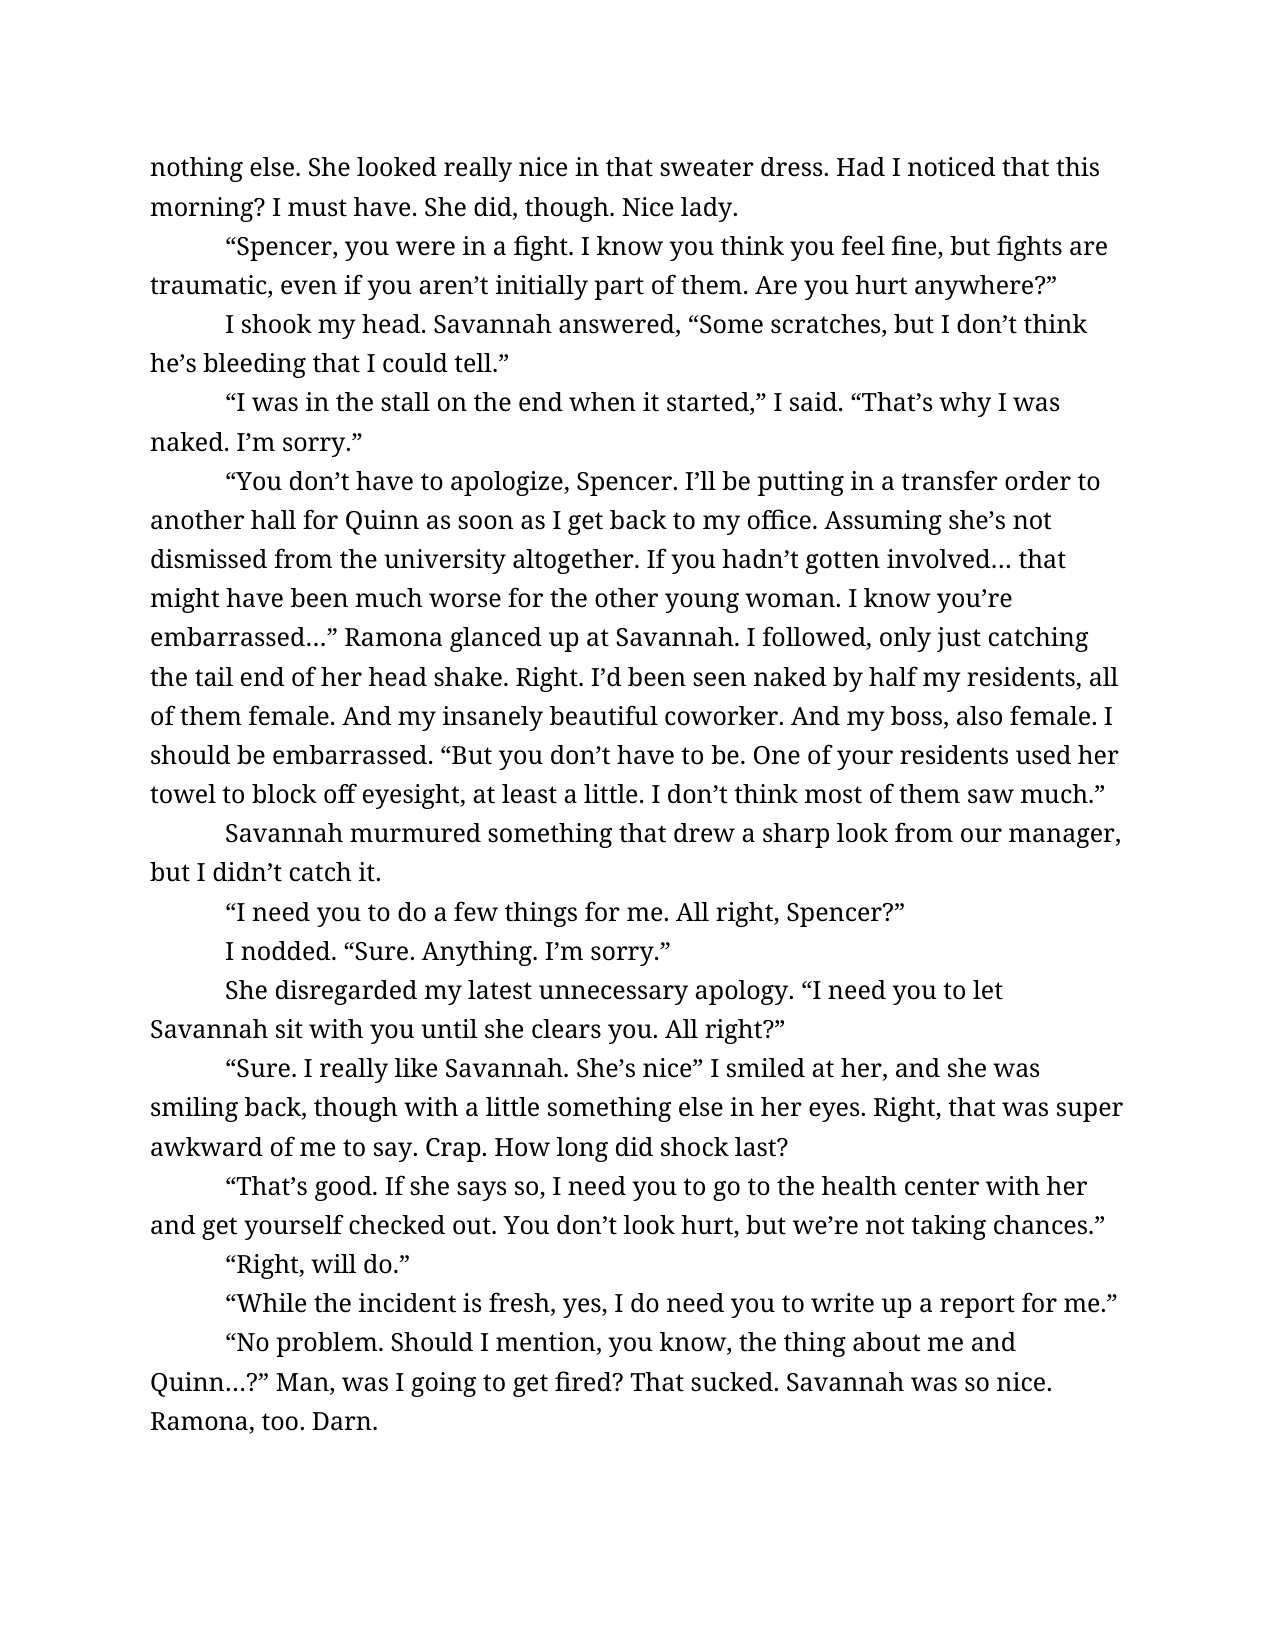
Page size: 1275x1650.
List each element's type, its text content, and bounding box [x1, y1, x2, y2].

text “No problem. Should I mention, you know, the thing about me and Quinn…?” Man, was I going to get fired? That sucked. Savannah was so nice. Ramona, too. Darn. [150, 1325, 1125, 1437]
text “Right, will do.” [150, 1247, 1125, 1281]
text “Sure. I really like Savannah. She’s nice” I smiled at her, and she was smiling back, though with a little something else in her eyes. Right, that was super awkward of me to say. Crap. How long did shock last? [150, 1051, 1125, 1163]
text “That’s good. If she says so, I need you to go to the health center with her and get yourself checked out. You don’t look hurt, but we’re not taking chances.” [150, 1168, 1125, 1242]
text “I was in the stall on the end when it started,” I said. “That’s why I was naked. I’m sorry.” [150, 385, 1125, 458]
text “I need you to do a few things for me. All right, Spencer?” [150, 894, 1125, 928]
text I nodded. “Sure. Anything. I’m sorry.” [150, 933, 1125, 967]
text “You don’t have to apologize, Spencer. I’ll be putting in a transfer order to another hall for Quinn as soon as I get back to my office. Assuming she’s not dismissed from the university altogether. If you hadn’t gotten involved… that might have been much worse for the other young woman. I know you’re embarrassed…” Ramona glanced up at Savannah. I followed, only just catching the tail end of her head shake. Right. I’d been seen naked by half my residents, all of them female. And my insanely beautiful coworker. And my boss, also female. I should be embarrassed. “But you don’t have to be. One of your residents used her towel to block off eyesight, at least a little. I don’t think most of them saw much.” [150, 463, 1125, 811]
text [150, 150, 1125, 223]
text She disregarded my latest unnecessary apology. “I need you to let Savannah sit with you until she clears you. All right?” [150, 972, 1125, 1046]
text “While the incident is fresh, yes, I do need you to write up a report for me.” [150, 1286, 1125, 1320]
text I shook my head. Savannah answered, “Some scratches, but I don’t think he’s bleeding that I could tell.” [150, 307, 1125, 380]
text “Spencer, you were in a fight. I know you think you feel fine, but fights are traumatic, even if you aren’t initially part of them. Are you hurt anywhere?” [150, 228, 1125, 302]
text Savannah murmured something that drew a sharp look from our manager, but I didn’t catch it. [150, 816, 1125, 889]
